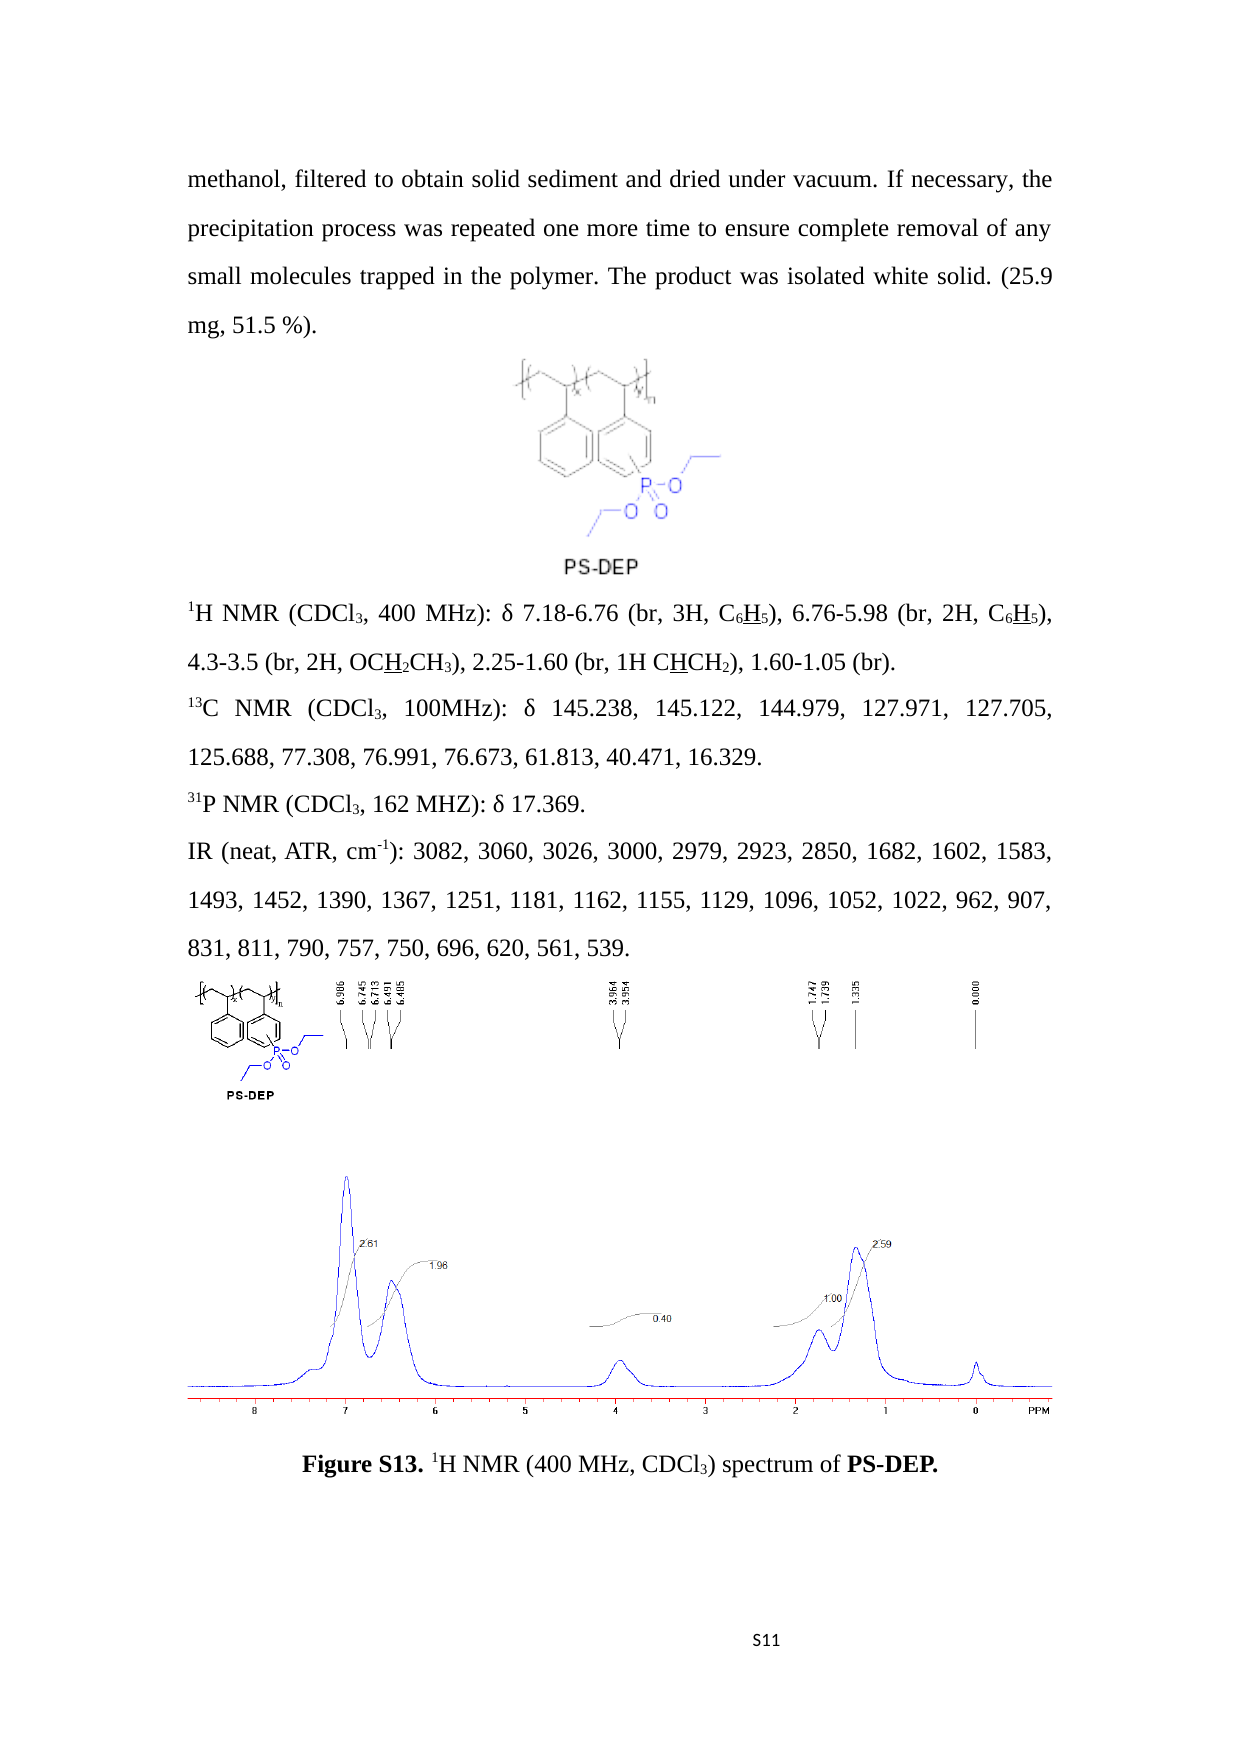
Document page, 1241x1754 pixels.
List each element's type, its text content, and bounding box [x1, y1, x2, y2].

text 1H NMR (CDCl3, 400 MHz): δ 7.18-6.76 (br, 3H, C6H5), 6.76-5.98 (br, 2H, C6H5), 4.3-3.5 (br, 2H, OCH2CH3), 2.25-1.60 (br, 1H CHCH2), 1.60-1.05 (br). [187, 596, 1053, 677]
picture [187, 978, 1053, 1418]
text 31P NMR (CDCl3, 162 MHZ): δ 17.369. [187, 787, 1053, 820]
text IR (neat, ATR, cm-1): 3082, 3060, 3026, 3000, 2979, 2923, 2850, 1682, 1602, 1583, 1493, 1452, 1390, 1367, 1251, 1181, 1162, 1155, 1129, 1096, 1052, 1022, 962, 907, 831, 811, 790, 757, 750, 696, 620, 561, 539. [187, 834, 1053, 964]
text Figure S13. 1H NMR (400 MHz, CDCl3) spectrum of PS-DEP. [187, 1447, 1053, 1479]
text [187, 162, 1053, 341]
text 13C NMR (CDCl3, 100MHz): δ 145.238, 145.122, 144.979, 127.971, 127.705, 125.688, 77.308, 76.991, 76.673, 61.813, 40.471, 16.329. [187, 692, 1053, 773]
